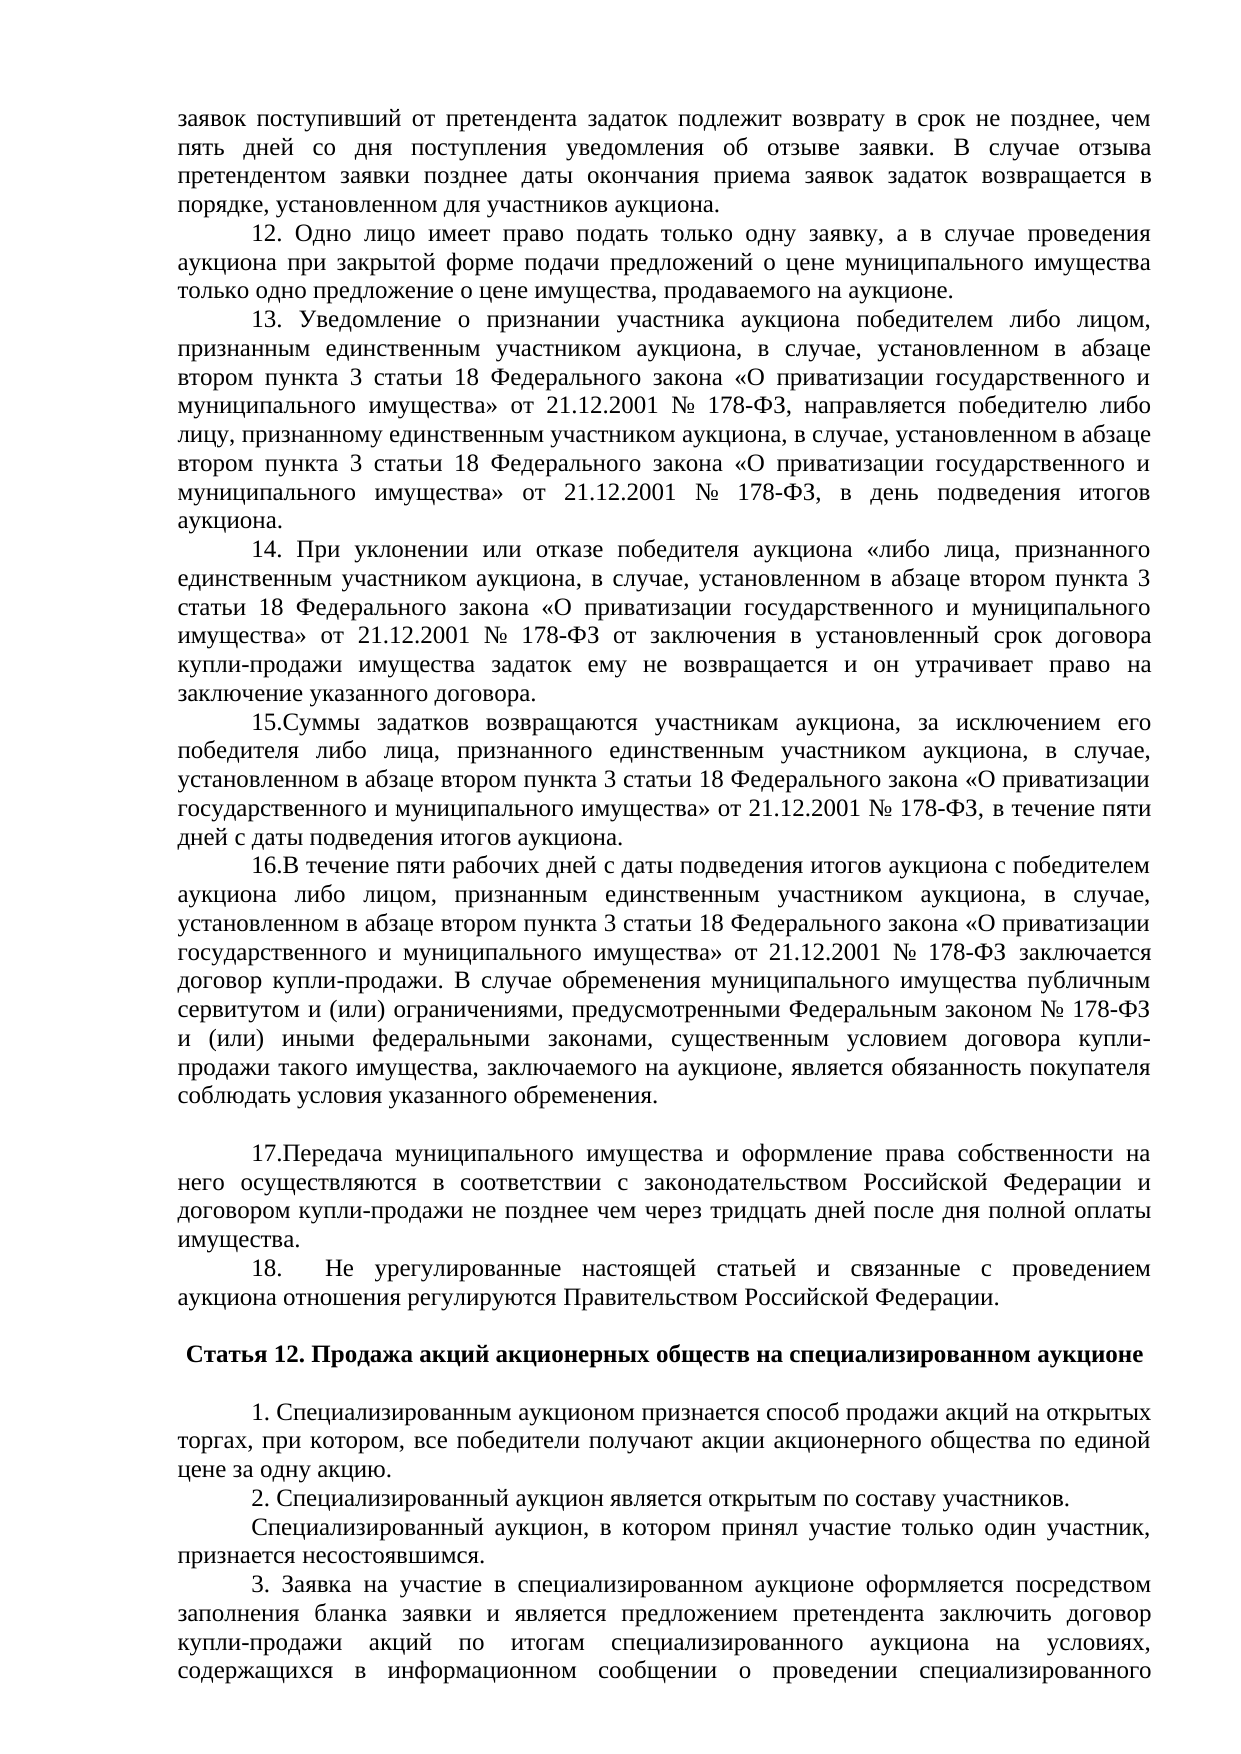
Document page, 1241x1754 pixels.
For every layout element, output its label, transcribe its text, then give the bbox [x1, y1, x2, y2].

list 17.Передача муниципального имущества и оформление права собственности на него осуществляются в соответствии с законодательством Российской Федерации и договором купли-продажи не позднее чем через тридцать дней после дня полной оплаты имущества. [177, 1138, 1152, 1253]
list 13. Уведомление о признании участника аукциона победителем либо лицом, признанным единственным участником аукциона, в случае, установленном в абзаце втором пункта 3 статьи 18 Федерального закона «О приватизации государственного и муниципального имущества» от 21.12.2001 № 178-ФЗ, направляется победителю либо лицу, признанному единственным участником аукциона, в случае, установленном в абзаце втором пункта 3 статьи 18 Федерального закона «О приватизации государственного и муниципального имущества» от 21.12.2001 № 178-ФЗ, в день подведения итогов аукциона. [177, 304, 1152, 534]
list Не урегулированные настоящей статьей и связанные с проведением аукциона отношения регулируются Правительством Российской Федерации. [177, 1253, 1152, 1311]
subtitle Статья 12. Продажа акций акционерных обществ на специализированном аукционе [177, 1339, 1152, 1368]
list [177, 1569, 1152, 1684]
list 14. При уклонении или отказе победителя аукциона «либо лица, признанного единственным участником аукциона, в случае, установленном в абзаце втором пункта 3 статьи 18 Федерального закона «О приватизации государственного и муниципального имущества» от 21.12.2001 № 178-ФЗ от заключения в установленный срок договора купли-продажи имущества задаток ему не возвращается и он утрачивает право на заключение указанного договора. [177, 534, 1152, 707]
list 12. Одно лицо имеет право подать только одну заявку, а в случае проведения аукциона при закрытой форме подачи предложений о цене муниципального имущества только одно предложение о цене имущества, продаваемого на аукционе. [177, 218, 1152, 304]
text Специализированный аукцион, в котором принял участие только один участник, признается несостоявшимся. [177, 1512, 1152, 1569]
list 15.Суммы задатков возвращаются участникам аукциона, за исключением его победителя либо лица, признанного единственным участником аукциона, в случае, установленном в абзаце втором пункта 3 статьи 18 Федерального закона «О приватизации государственного и муниципального имущества» от 21.12.2001 № 178-ФЗ, в течение пяти дней с даты подведения итогов аукциона. [177, 707, 1152, 851]
list 16.В течение пяти рабочих дней с даты подведения итогов аукциона с победителем аукциона либо лицом, признанным единственным участником аукциона, в случае, установленном в абзаце втором пункта 3 статьи 18 Федерального закона «О приватизации государственного и муниципального имущества» от 21.12.2001 № 178-ФЗ заключается договор купли-продажи. В случае обременения муниципального имущества публичным сервитутом и (или) ограничениями, предусмотренными Федеральным законом № 178-ФЗ и (или) иными федеральными законами, существенным условием договора купли-продажи такого имущества, заключаемого на аукционе, является обязанность покупателя соблюдать условия указанного обременения. [177, 851, 1152, 1109]
list 1. Специализированным аукционом признается способ продажи акций на открытых торгах, при котором, все победители получают акции акционерного общества по единой цене за одну акцию. [177, 1397, 1152, 1483]
list 2. Специализированный аукцион является открытым по составу участников. [177, 1483, 1152, 1512]
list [177, 103, 1152, 218]
